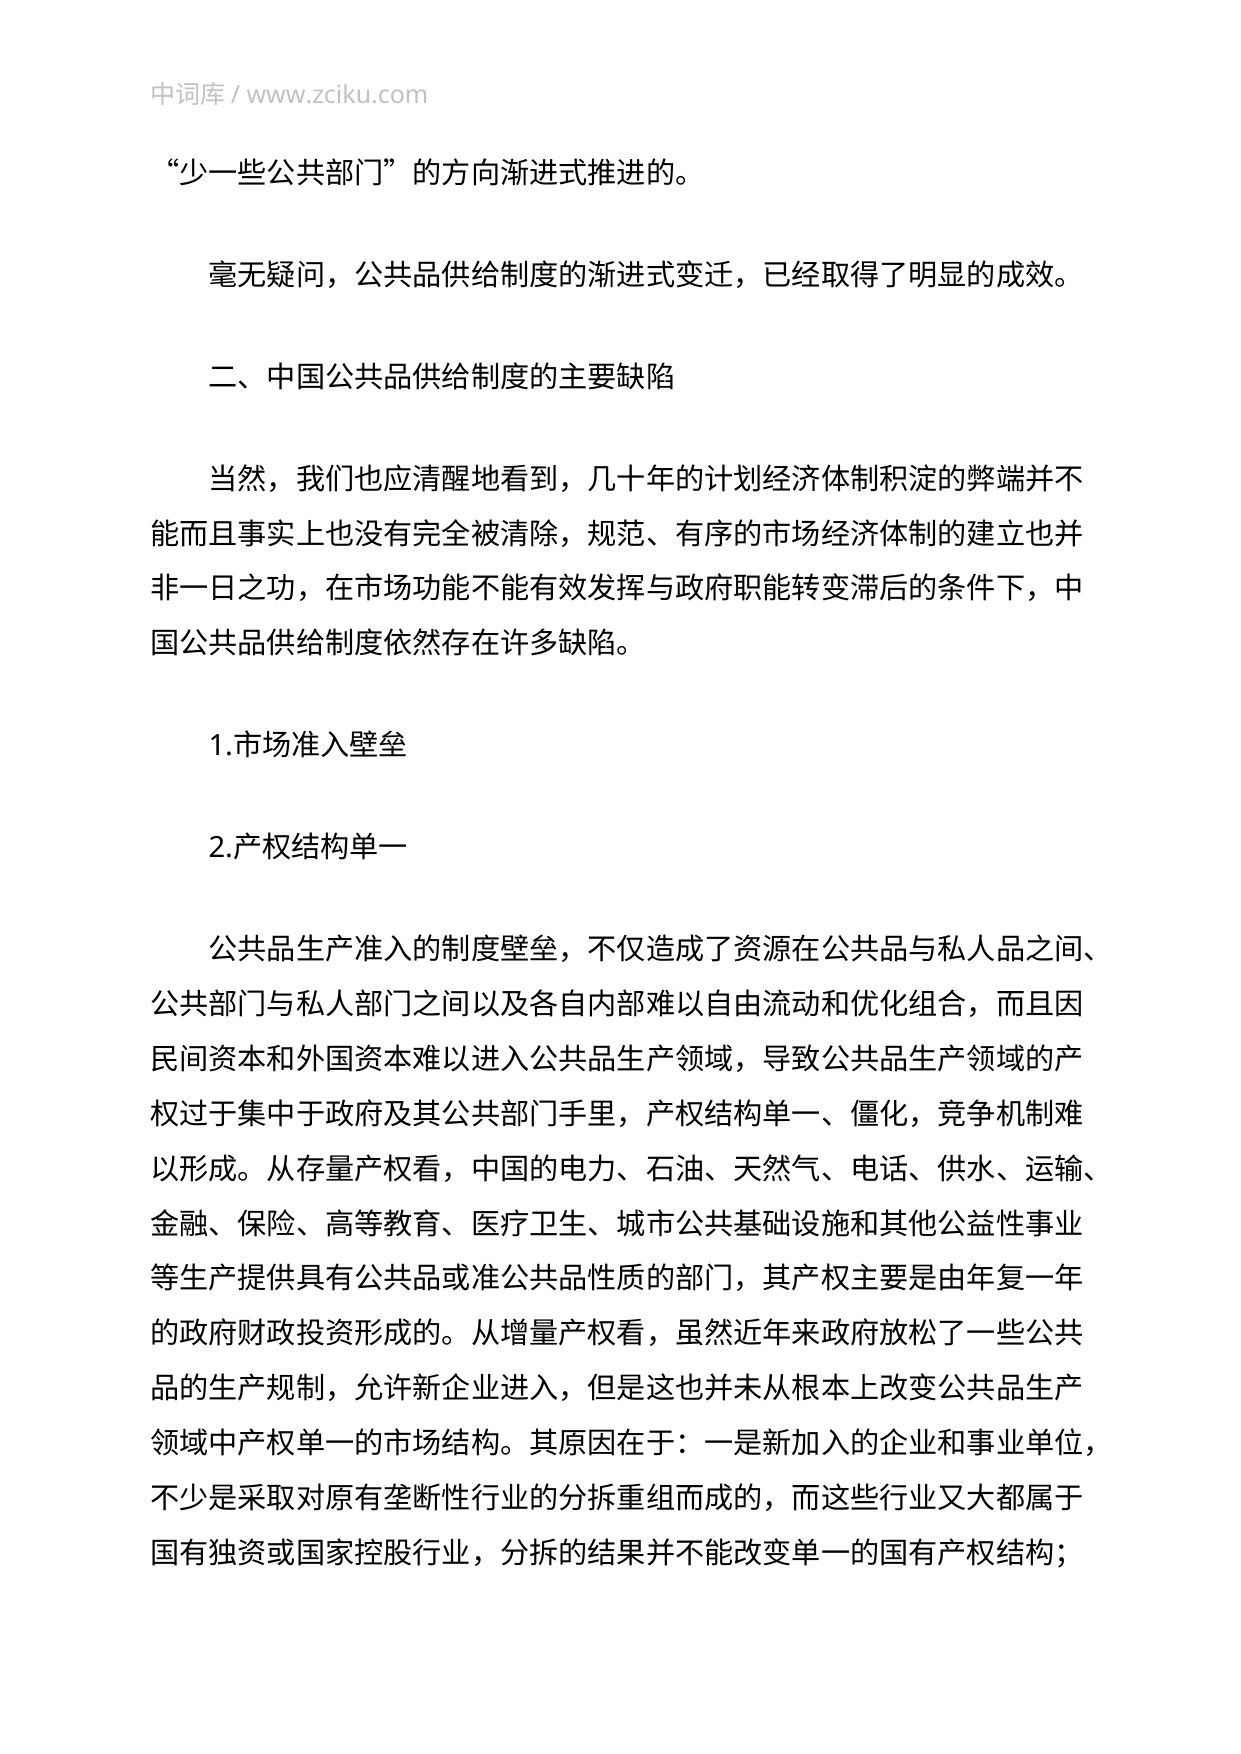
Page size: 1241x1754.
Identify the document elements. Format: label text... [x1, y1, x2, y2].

text 2.产权结构单一 [150, 824, 1090, 866]
text 二、中国公共品供给制度的主要缺陷 [150, 353, 1090, 396]
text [150, 926, 1090, 1572]
text 1.市场准入壁垒 [150, 722, 1090, 764]
text 当然，我们也应清醒地看到，几十年的计划经济体制积淀的弊端并不能而且事实上也没有完全被清除，规范、有序的市场经济体制的建立也并非一日之功，在市场功能不能有效发挥与政府职能转变滞后的条件下，中国公共品供给制度依然存在许多缺陷。 [150, 455, 1090, 662]
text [150, 150, 1090, 192]
text 毫无疑问，公共品供给制度的渐进式变迁，已经取得了明显的成效。 [150, 252, 1090, 294]
